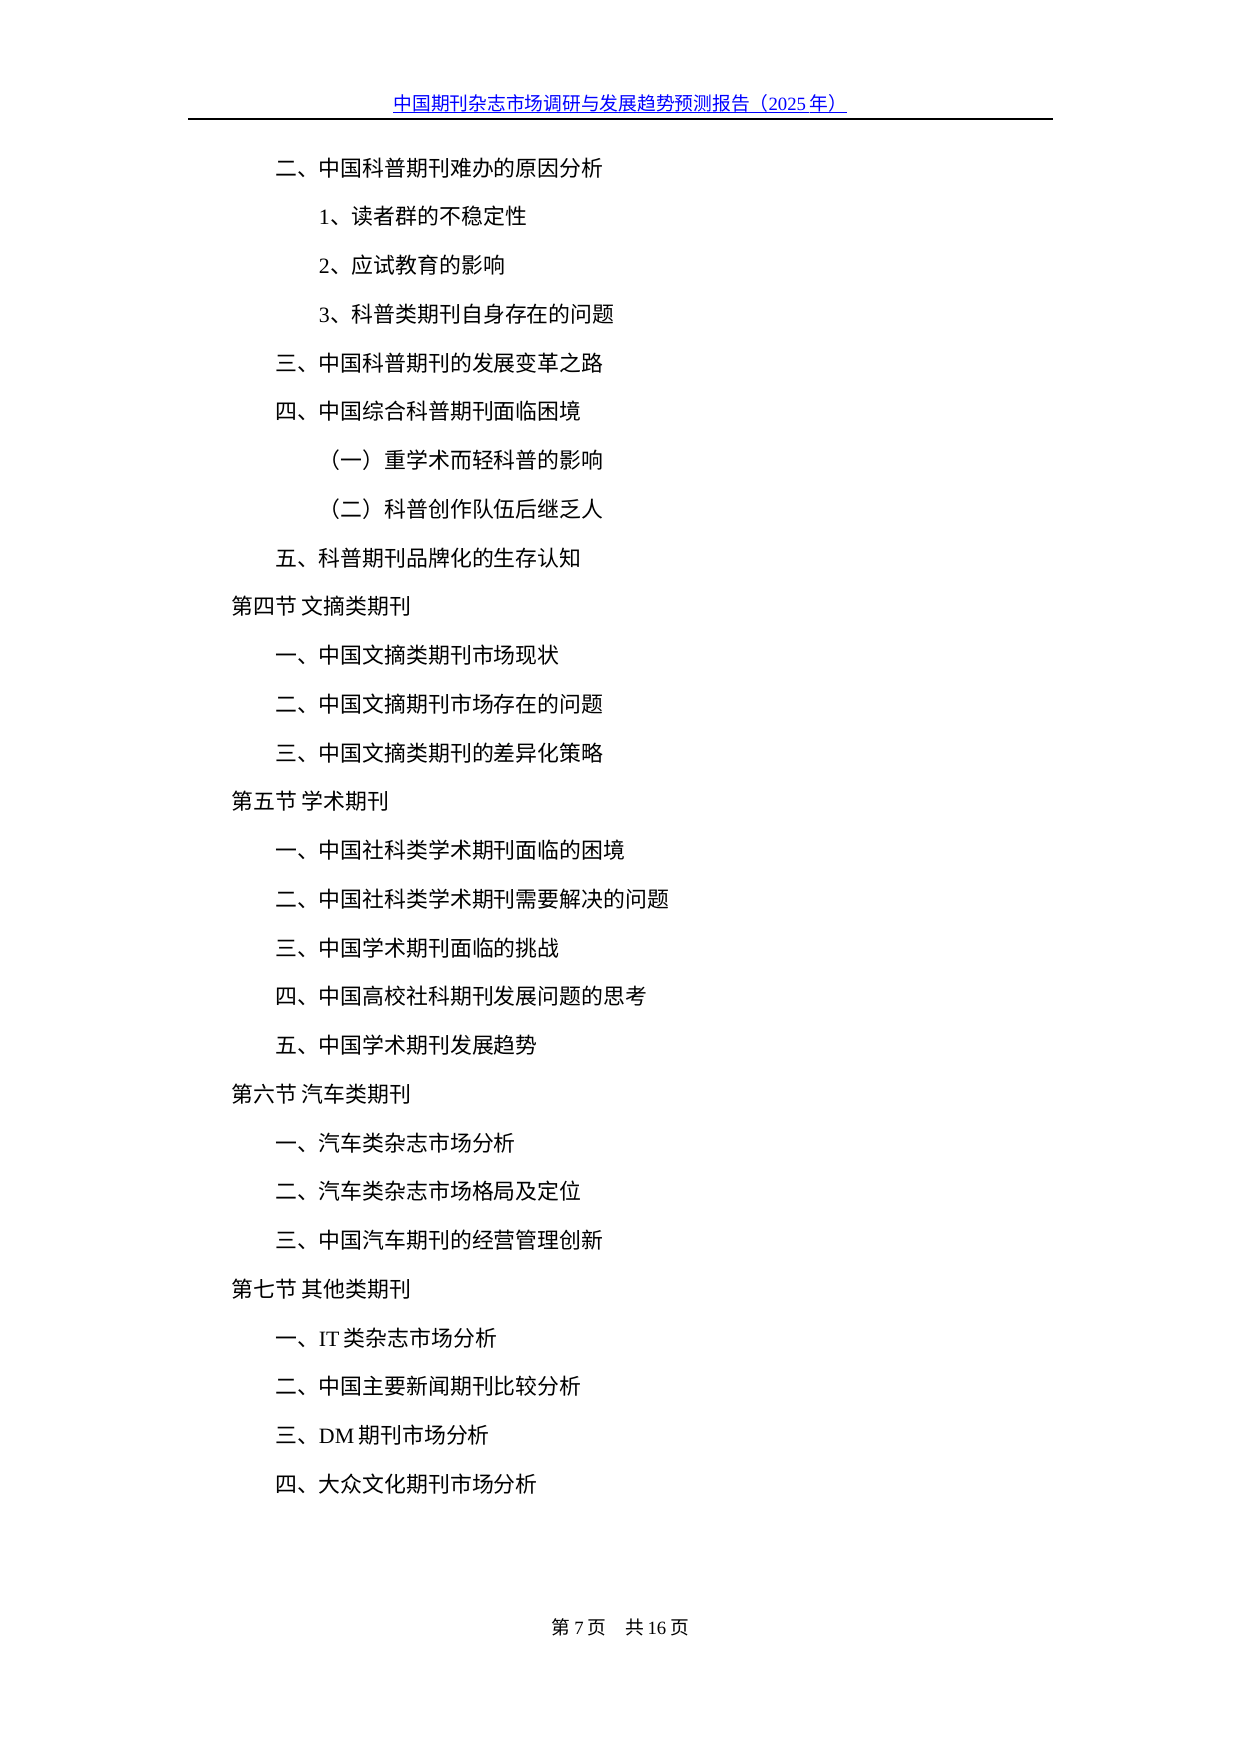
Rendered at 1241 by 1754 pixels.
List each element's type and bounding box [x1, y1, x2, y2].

text [187, 150, 1053, 1499]
